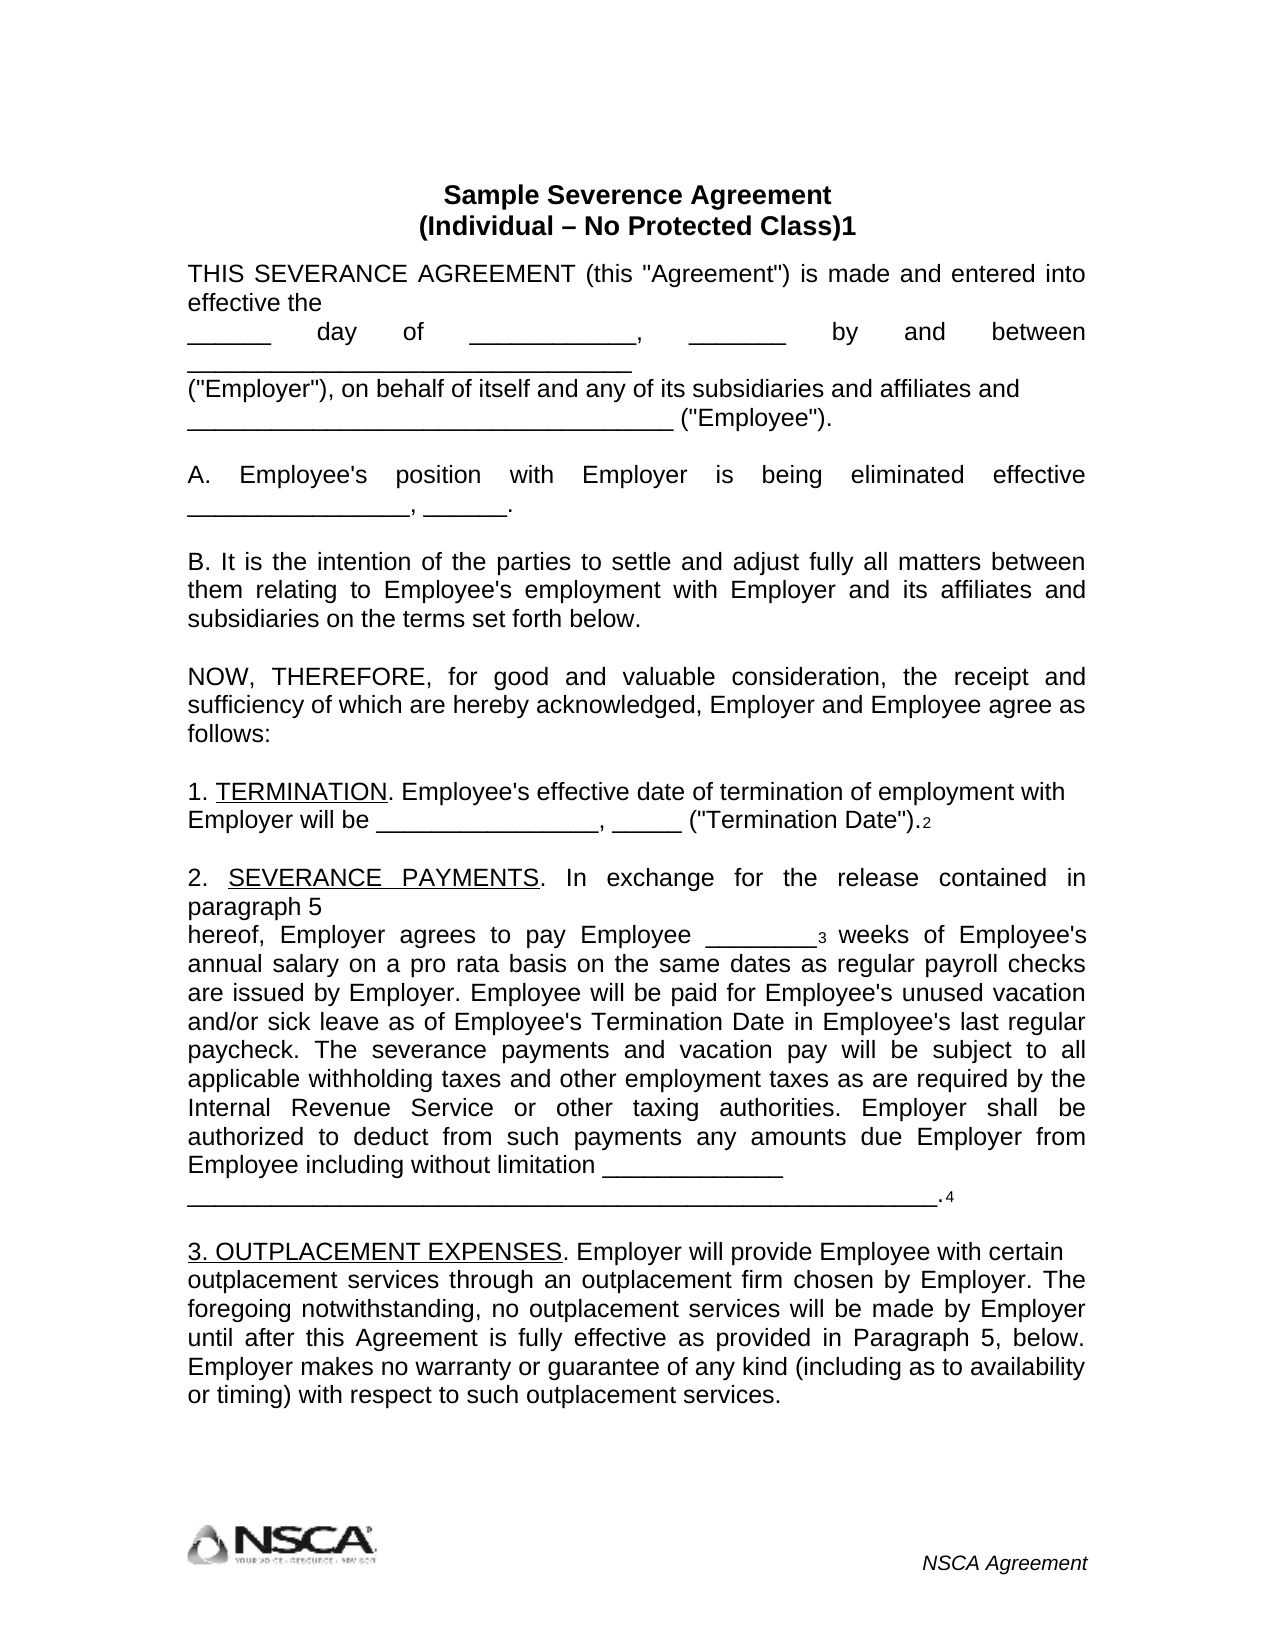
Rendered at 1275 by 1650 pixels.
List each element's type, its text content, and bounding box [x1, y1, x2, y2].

text 2. SEVERANCE PAYMENTS. In exchange for the release contained in paragraph 5 [187, 863, 1087, 921]
picture [187, 1525, 380, 1571]
text A. Employee's position with Employer is being eliminated effective ________________, ______. [187, 461, 1087, 518]
text ______________________________________________________.4 [187, 1179, 1087, 1208]
text outplacement services through an outplacement firm chosen by Employer. The foregoing notwithstanding, no outplacement services will be made by Employer until after this Agreement is fully effective as provided in Paragraph 5, below. Employer makes no warranty or guarantee of any kind (including as to availability or timing) with respect to such outplacement services. [187, 1266, 1087, 1409]
text hereof, Employer agrees to pay Employee ________3 weeks of Employee's annual salary on a pro rata basis on the same dates as regular payroll checks are issued by Employer. Employee will be paid for Employee's unused vacation and/or sick leave as of Employee's Termination Date in Employee's last regular paycheck. The severance payments and vacation pay will be subject to all applicable withholding taxes and other employment taxes as are required by the Internal Revenue Service or other taxing authorities. Employer shall be authorized to deduct from such payments any amounts due Employer from Employee including without limitation _____________ [187, 921, 1087, 1179]
text B. It is the intention of the parties to settle and adjust fully all matters between them relating to Employee's employment with Employer and its affiliates and subsidiaries on the terms set forth below. [187, 547, 1087, 633]
text ("Employer"), on behalf of itself and any of its subsidiaries and affiliates and [187, 374, 1087, 403]
text 1. TERMINATION. Employee's effective date of termination of employment with [187, 777, 1087, 806]
text ______ day of ____________, _______ by and between ________________________________ [187, 317, 1087, 374]
text ___________________________________ ("Employee"). [187, 403, 1087, 432]
text NOW, THEREFORE, for good and valuable consideration, the receipt and sufficiency of which are hereby acknowledged, Employer and Employee agree as follows: [187, 662, 1087, 748]
text THIS SEVERANCE AGREEMENT (this "Agreement") is made and entered into effective the [187, 259, 1087, 317]
subtitle Sample Severence Agreement [187, 179, 1087, 210]
text Employer will be ________________, _____ ("Termination Date").2 [187, 806, 1087, 834]
text 3. OUTPLACEMENT EXPENSES. Employer will provide Employee with certain [187, 1237, 1087, 1266]
subtitle (Individual – No Protected Class)1 [187, 210, 1087, 241]
